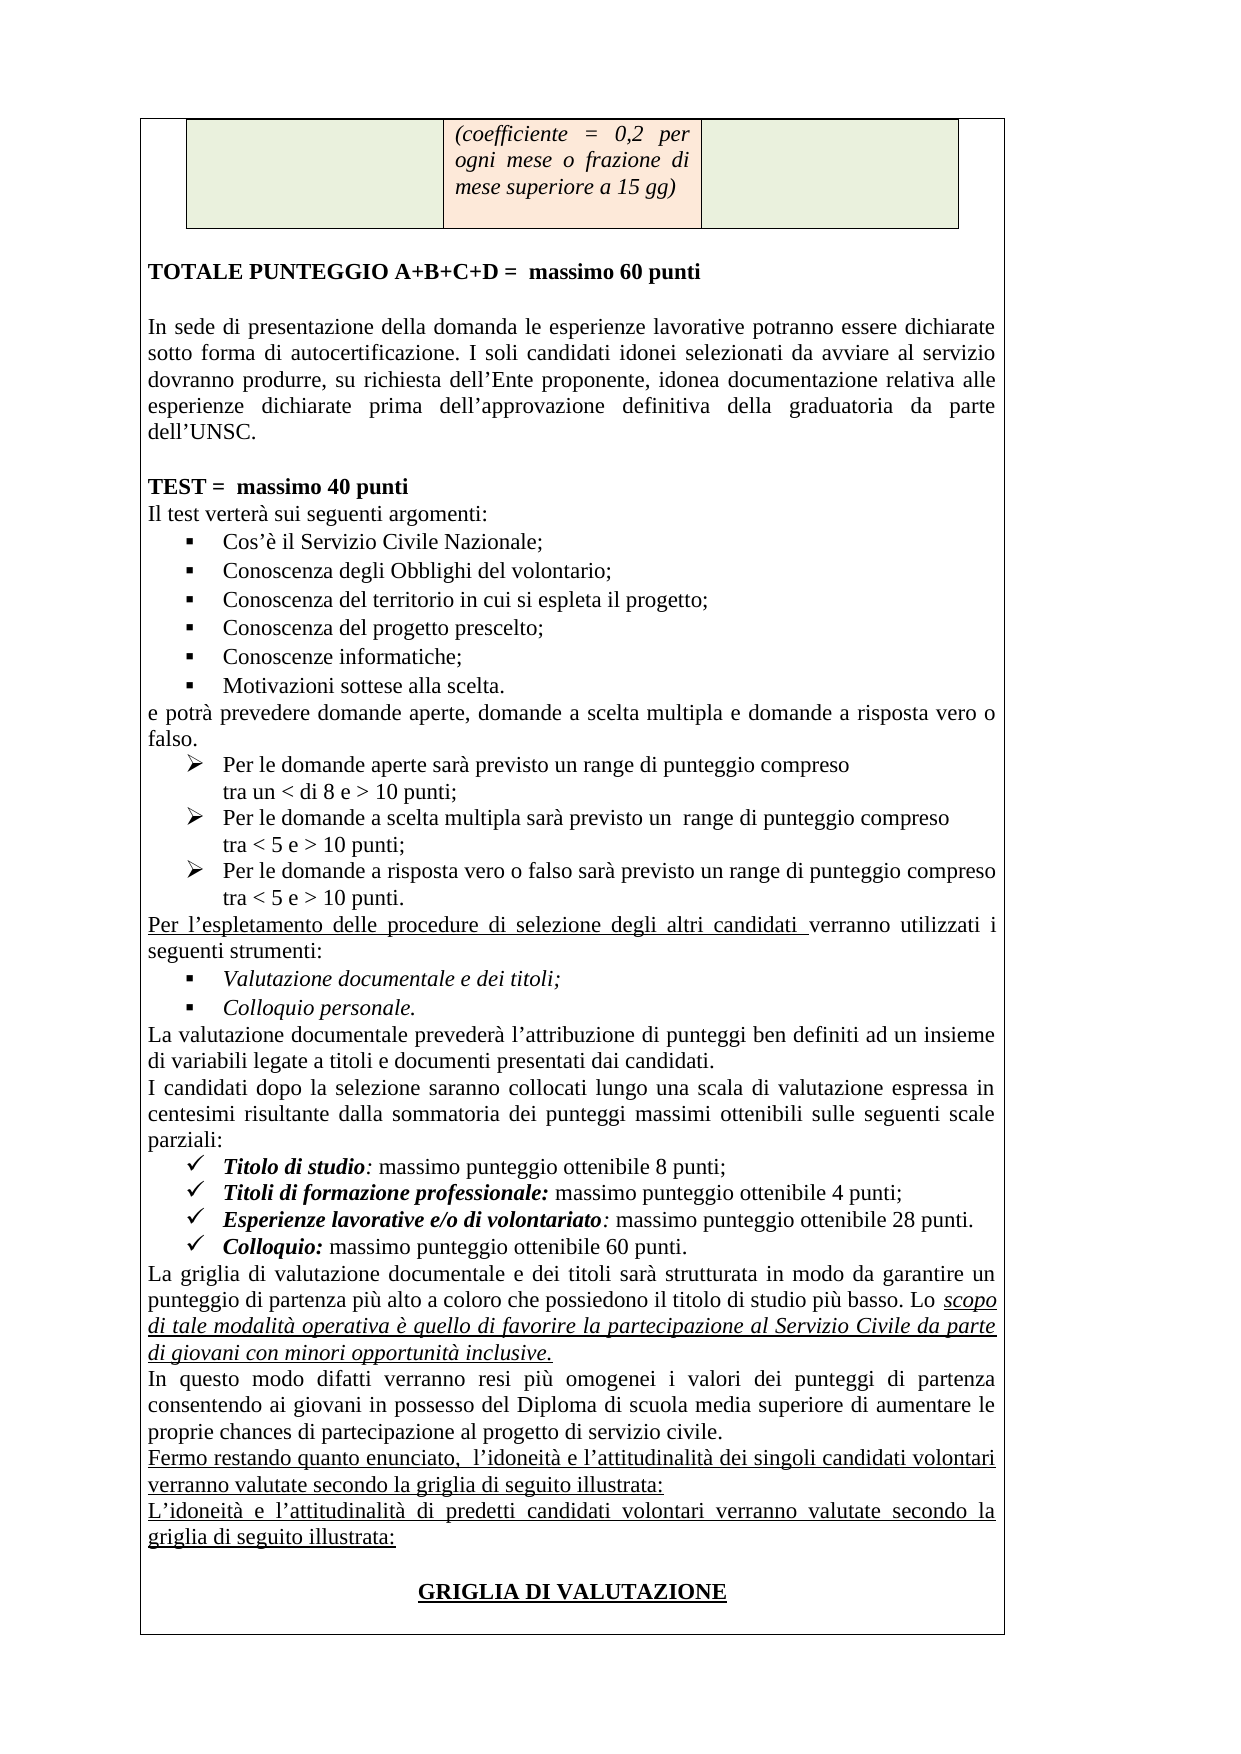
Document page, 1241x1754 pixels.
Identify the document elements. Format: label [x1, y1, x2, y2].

table_header [141, 119, 1004, 1633]
